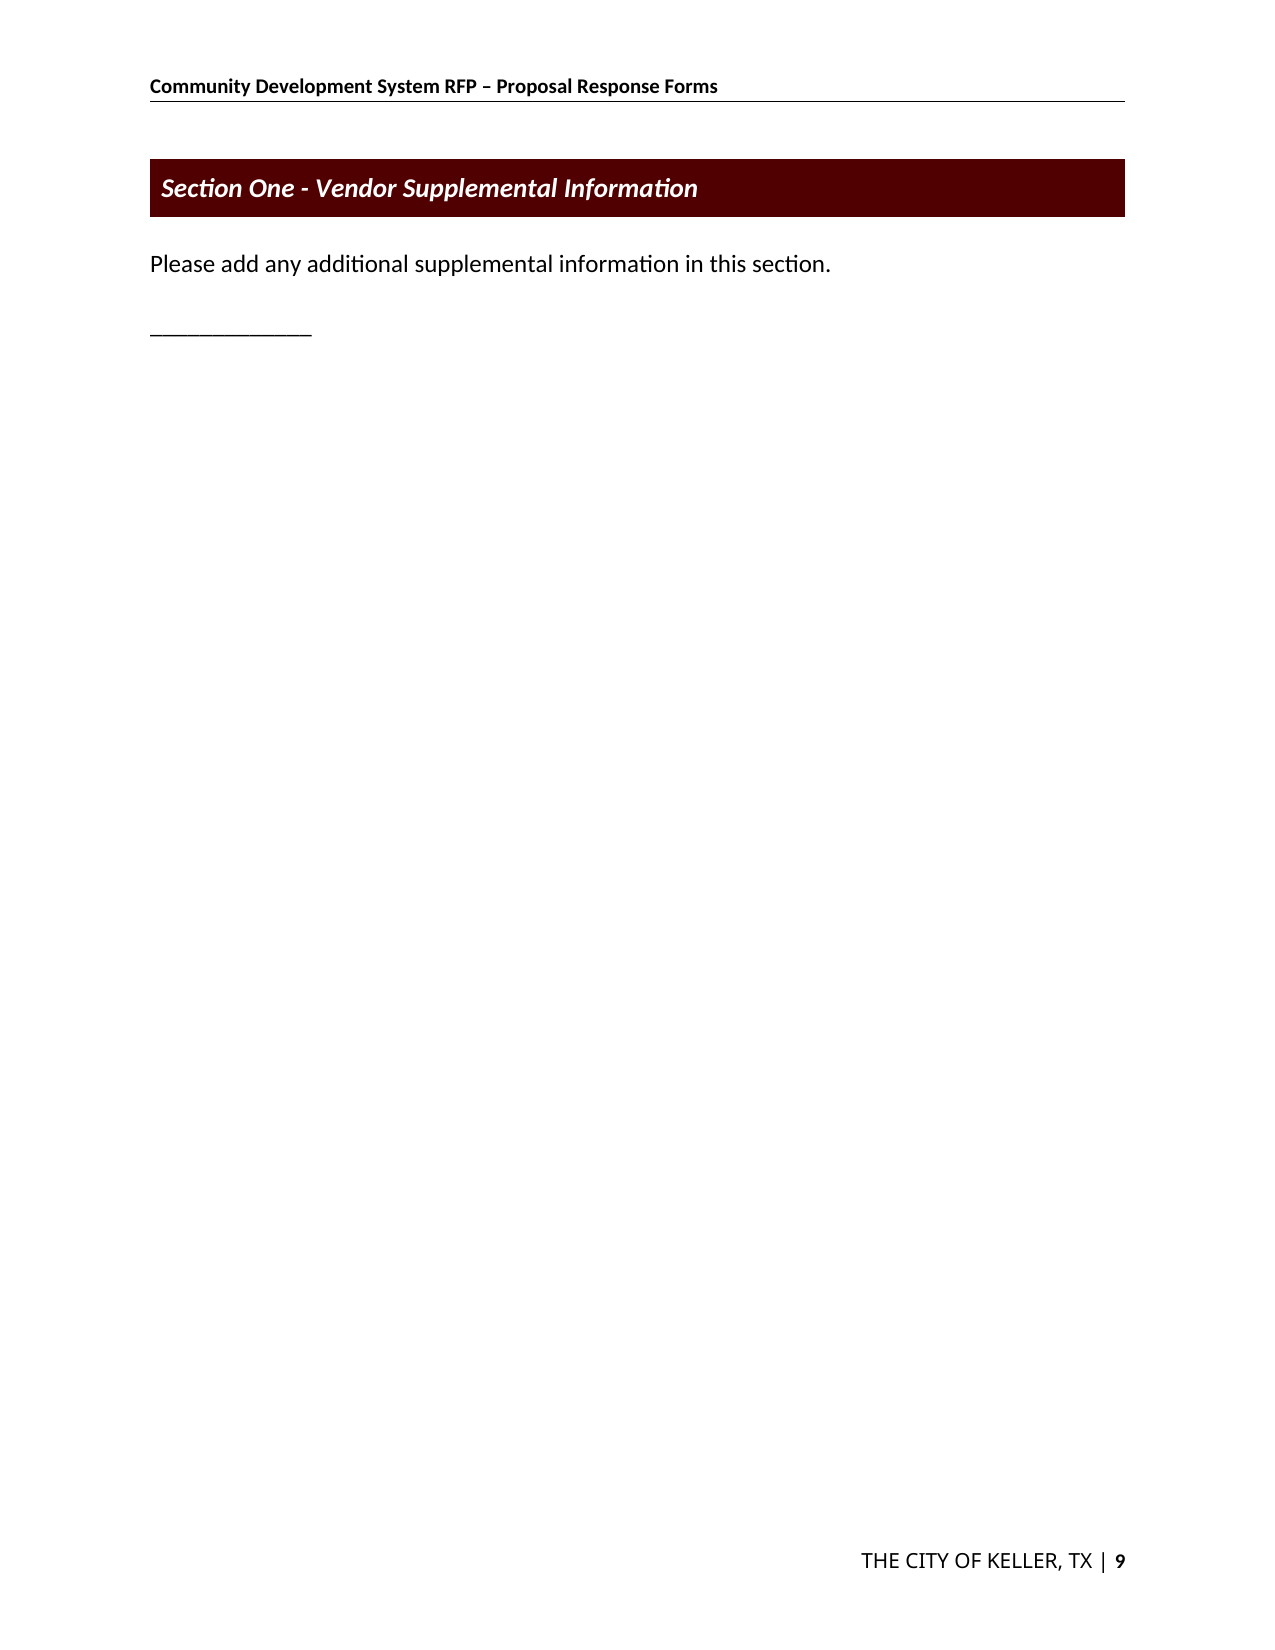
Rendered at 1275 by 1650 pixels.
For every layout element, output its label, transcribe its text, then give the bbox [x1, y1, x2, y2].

table_header Section One - Vendor Supplemental Information [150, 159, 1125, 217]
text _____________ [150, 309, 1125, 339]
text Please add any additional supplemental information in this section. [150, 248, 1125, 278]
